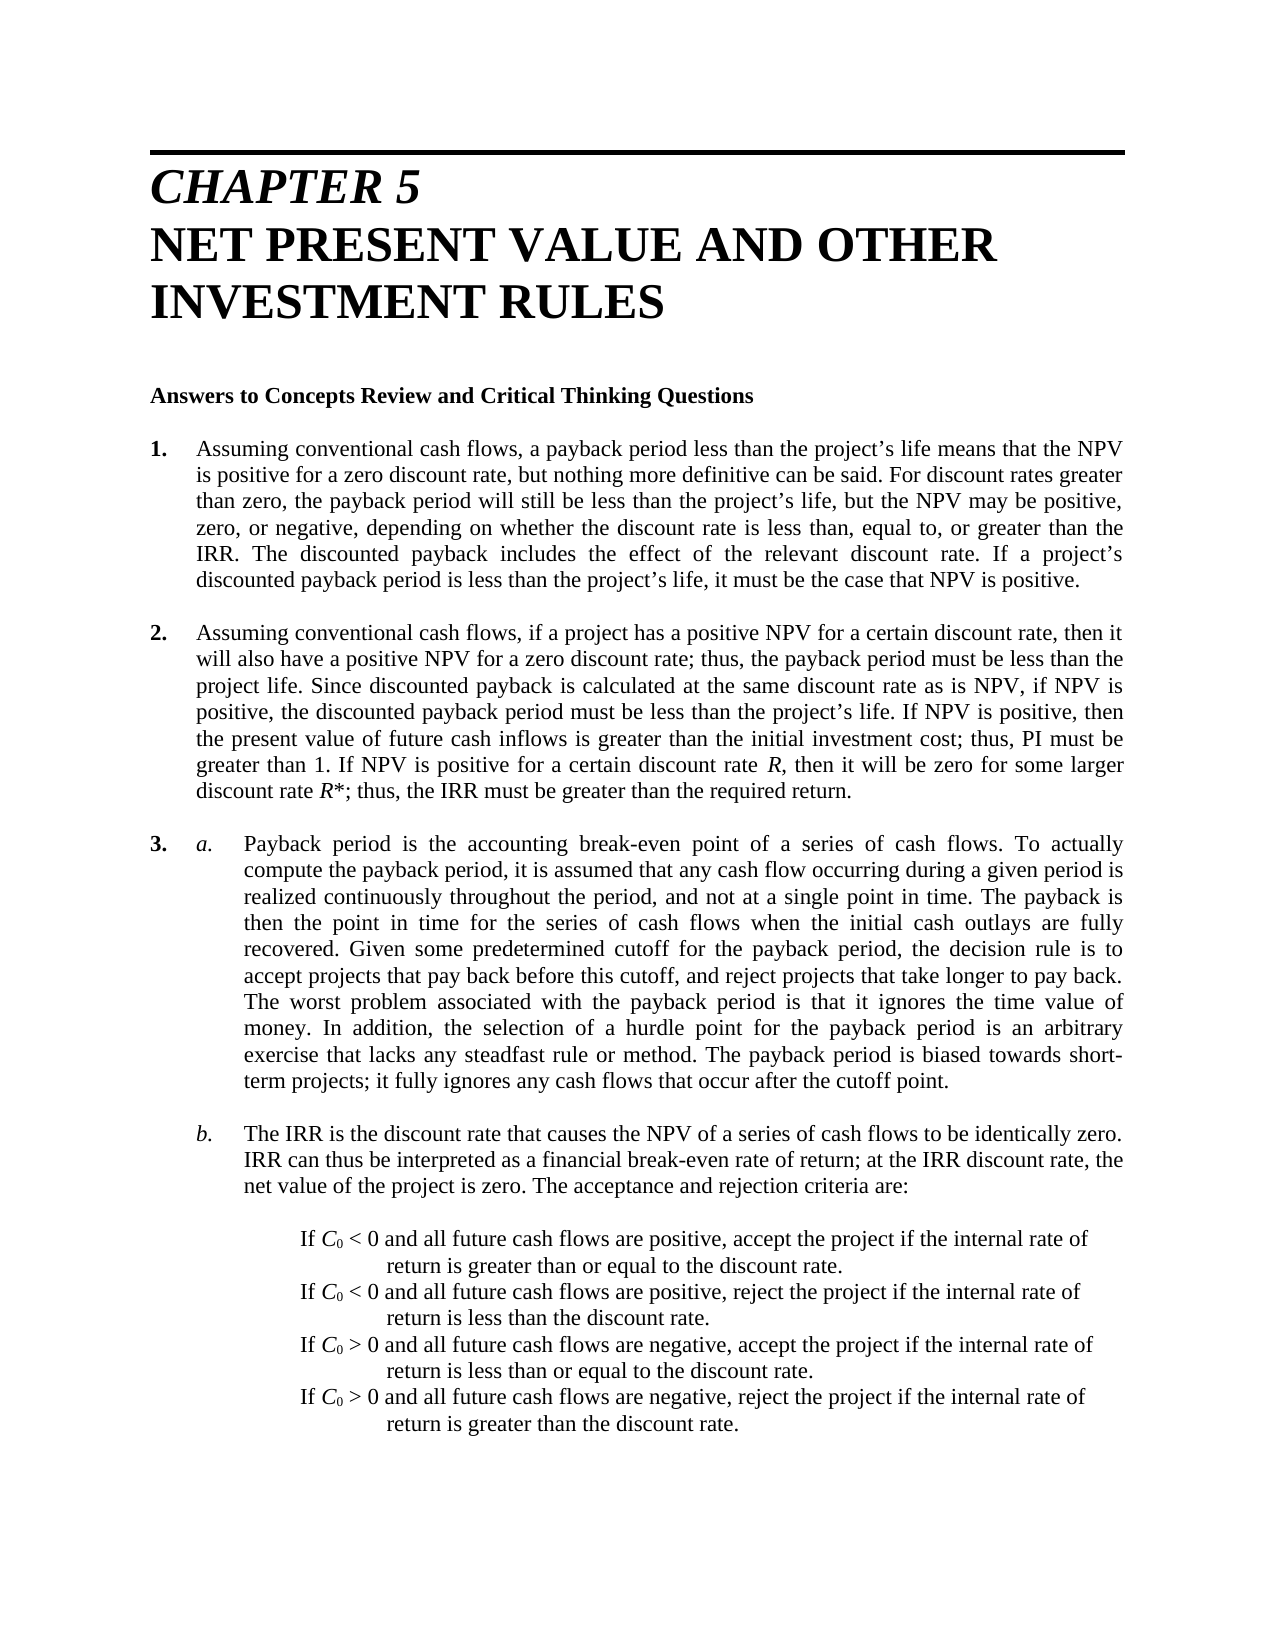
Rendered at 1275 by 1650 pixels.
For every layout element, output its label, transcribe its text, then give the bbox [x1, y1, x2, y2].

text If C0 > 0 and all future cash flows are negative, reject the project if the internal rate of [150, 1383, 1125, 1410]
text NET PRESENT VALUE AND OTHER INVESTMENT RULES [150, 214, 1125, 329]
text return is less than or equal to the discount rate. [300, 1357, 1125, 1383]
text return is less than the discount rate. [300, 1304, 1125, 1331]
text Answers to Concepts Review and Critical Thinking Questions [150, 382, 1125, 408]
text 1. Assuming conventional cash flows, a payback period less than the project’s life means that the NPV is positive for a zero discount rate, but nothing more definitive can be said. For discount rates greater than zero, the payback period will still be less than the project’s life, but the NPV may be positive, zero, or negative, depending on whether the discount rate is less than, equal to, or greater than the IRR. The discounted payback includes the effect of the relevant discount rate. If a project’s discounted payback period is less than the project’s life, it must be the case that NPV is positive. [150, 435, 1125, 593]
text CHAPTER 5 [150, 155, 1125, 214]
text 3. a. Payback period is the accounting break-even point of a series of cash flows. To actually compute the payback period, it is assumed that any cash flow occurring during a given period is realized continuously throughout the period, and not at a single point in time. The payback is then the point in time for the series of cash flows when the initial cash outlays are fully recovered. Given some predetermined cutoff for the payback period, the decision rule is to accept projects that pay back before this cutoff, and reject projects that take longer to pay back. The worst problem associated with the payback period is that it ignores the time value of money. In addition, the selection of a hurdle point for the payback period is an arbitrary exercise that lacks any steadfast rule or method. The payback period is biased towards short-term projects; it fully ignores any cash flows that occur after the cutoff point. [150, 830, 1125, 1093]
text If C0 > 0 and all future cash flows are negative, accept the project if the internal rate of [300, 1331, 1125, 1357]
text return is greater than or equal to the discount rate. [300, 1252, 1125, 1278]
text If C0 < 0 and all future cash flows are positive, reject the project if the internal rate of [300, 1278, 1125, 1304]
text If C0 < 0 and all future cash flows are positive, accept the project if the internal rate of [300, 1225, 1125, 1252]
text 2. Assuming conventional cash flows, if a project has a positive NPV for a certain discount rate, then it will also have a positive NPV for a zero discount rate; thus, the payback period must be less than the project life. Since discounted payback is calculated at the same discount rate as is NPV, if NPV is positive, the discounted payback period must be less than the project’s life. If NPV is positive, then the present value of future cash inflows is greater than the initial investment cost; thus, PI must be greater than 1. If NPV is positive for a certain discount rate R, then it will be zero for some larger discount rate R*; thus, the IRR must be greater than the required return. [150, 619, 1125, 804]
text b. The IRR is the discount rate that causes the NPV of a series of cash flows to be identically zero. IRR can thus be interpreted as a financial break-even rate of return; at the IRR discount rate, the net value of the project is zero. The acceptance and rejection criteria are: [150, 1120, 1125, 1199]
text return is greater than the discount rate. [300, 1410, 1125, 1436]
